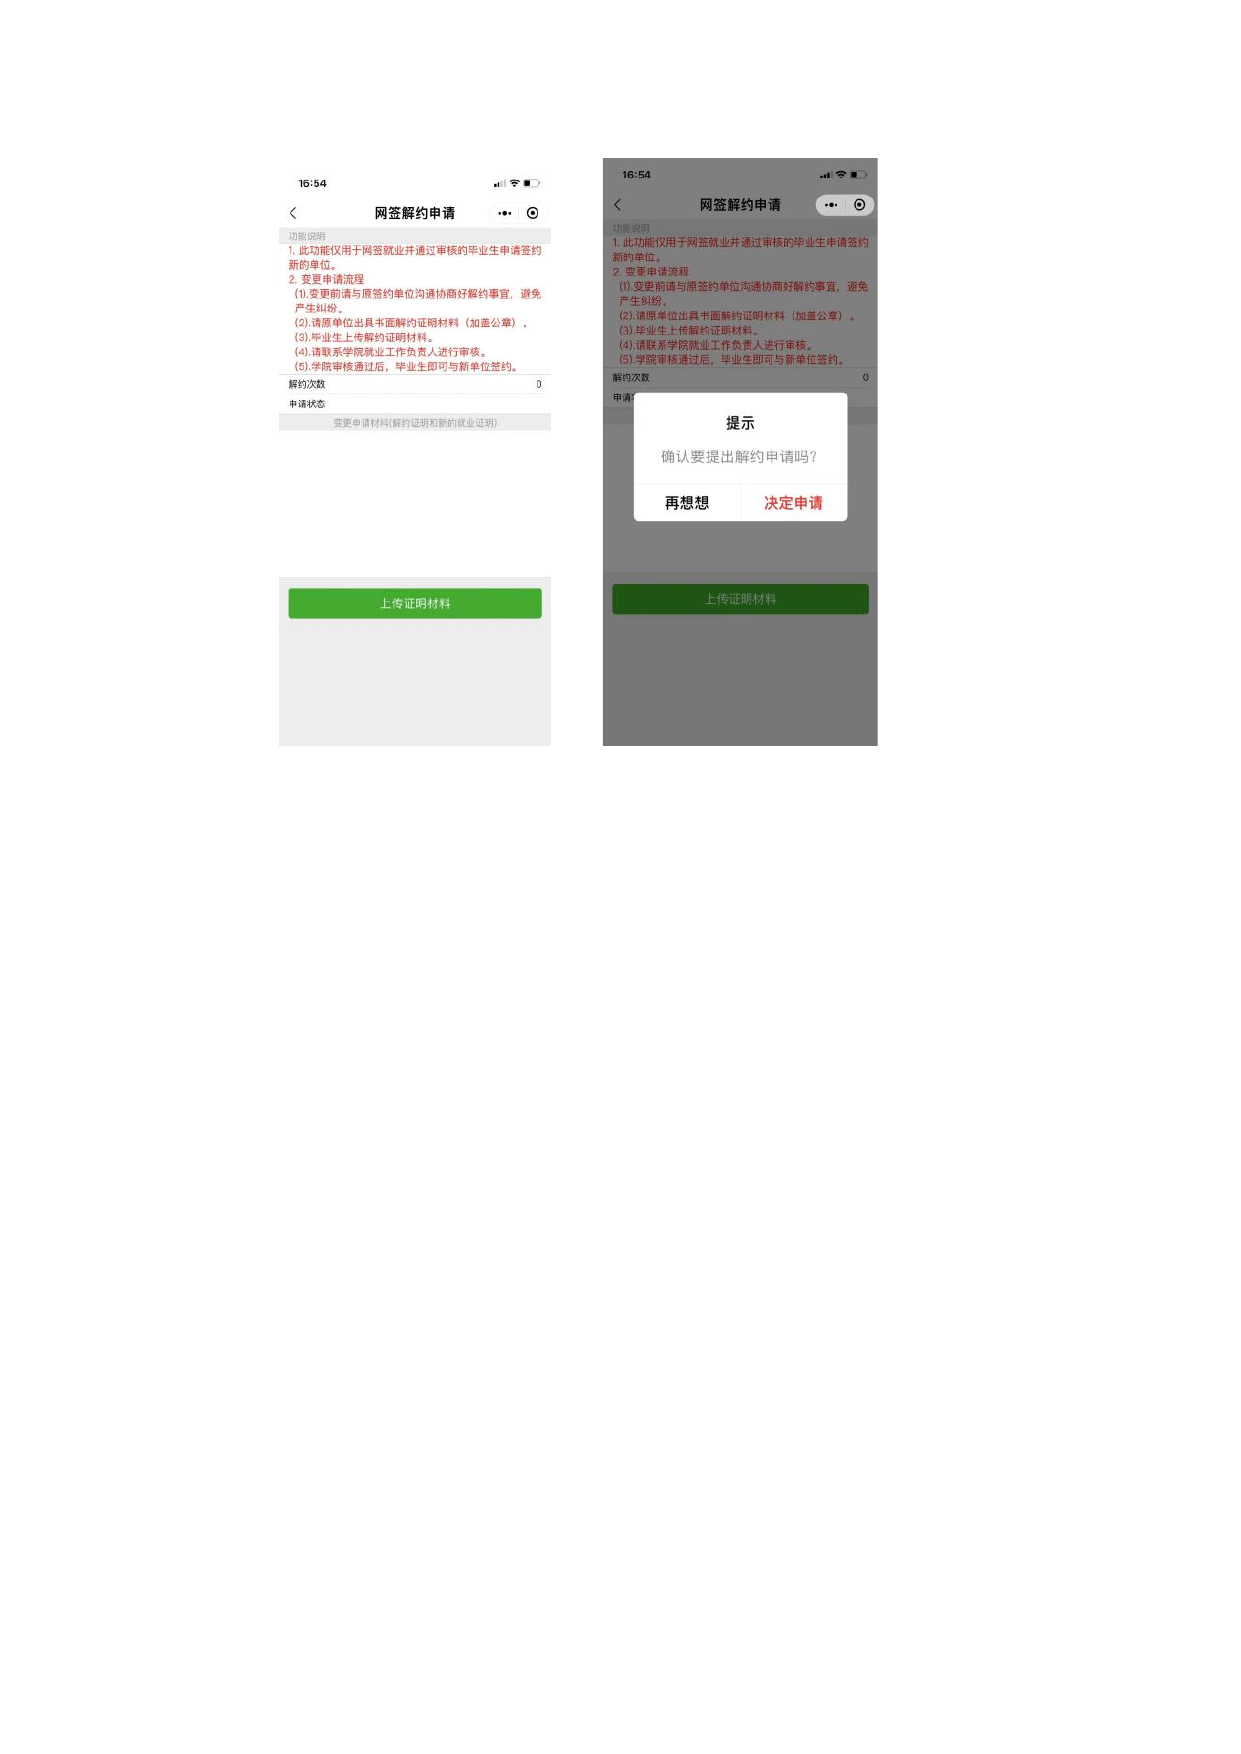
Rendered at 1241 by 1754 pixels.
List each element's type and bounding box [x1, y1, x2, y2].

picture [278, 168, 551, 746]
picture [602, 158, 878, 746]
